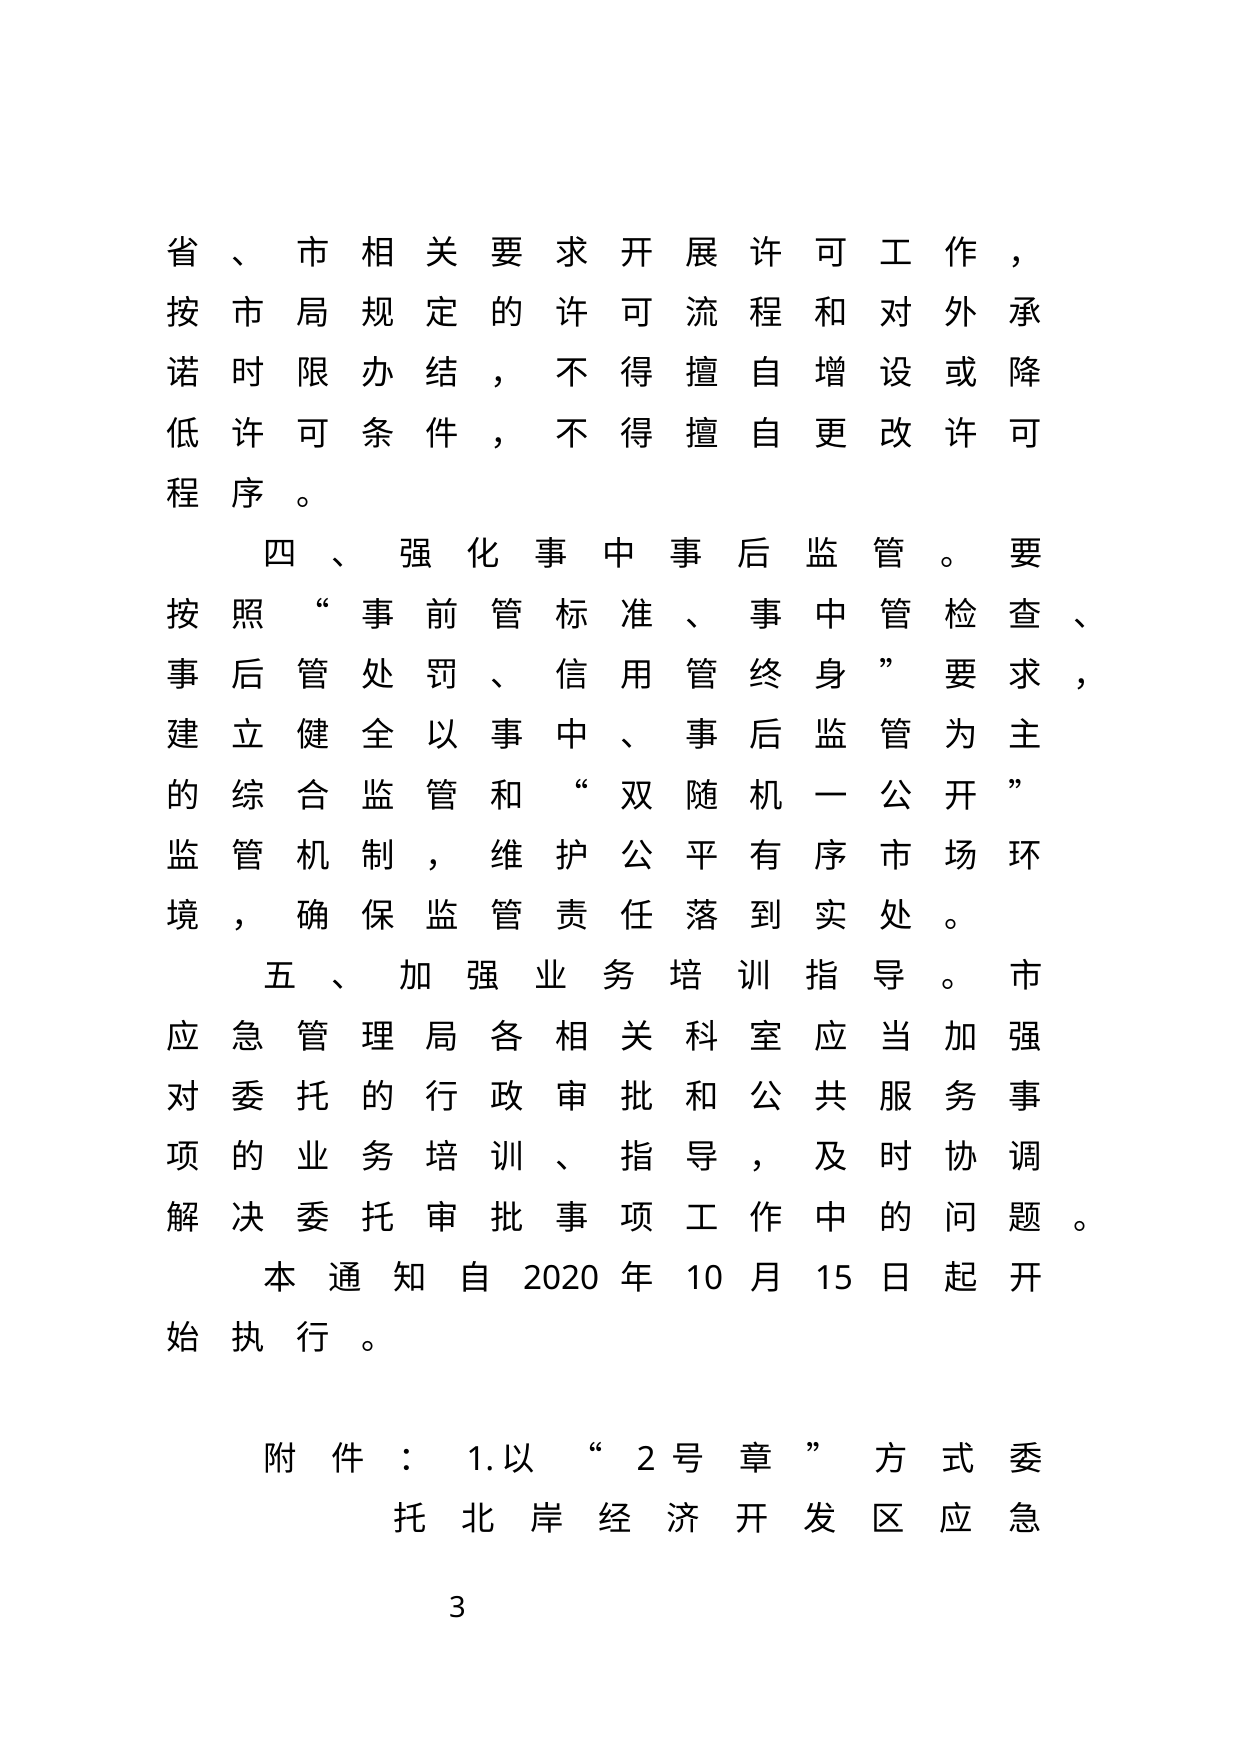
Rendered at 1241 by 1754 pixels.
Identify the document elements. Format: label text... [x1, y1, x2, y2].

text 本通知自2020年10月15日起开始执行。 [167, 1245, 1074, 1365]
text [232, 1426, 1074, 1546]
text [167, 219, 1074, 521]
text 四、强化事中事后监管。要按照“事前管标准、事中管检查、事后管处罚、信用管终身”要求，建立健全以事中、事后监管为主的综合监管和“双随机一公开”监管机制，维护公平有序市场环境，确保监管责任落到实处。 [167, 521, 1074, 943]
text 五、加强业务培训指导。市应急管理局各相关科室应当加强对委托的行政审批和公共服务事项的业务培训、指导，及时协调解决委托审批事项工作中的问题。 [167, 943, 1074, 1245]
